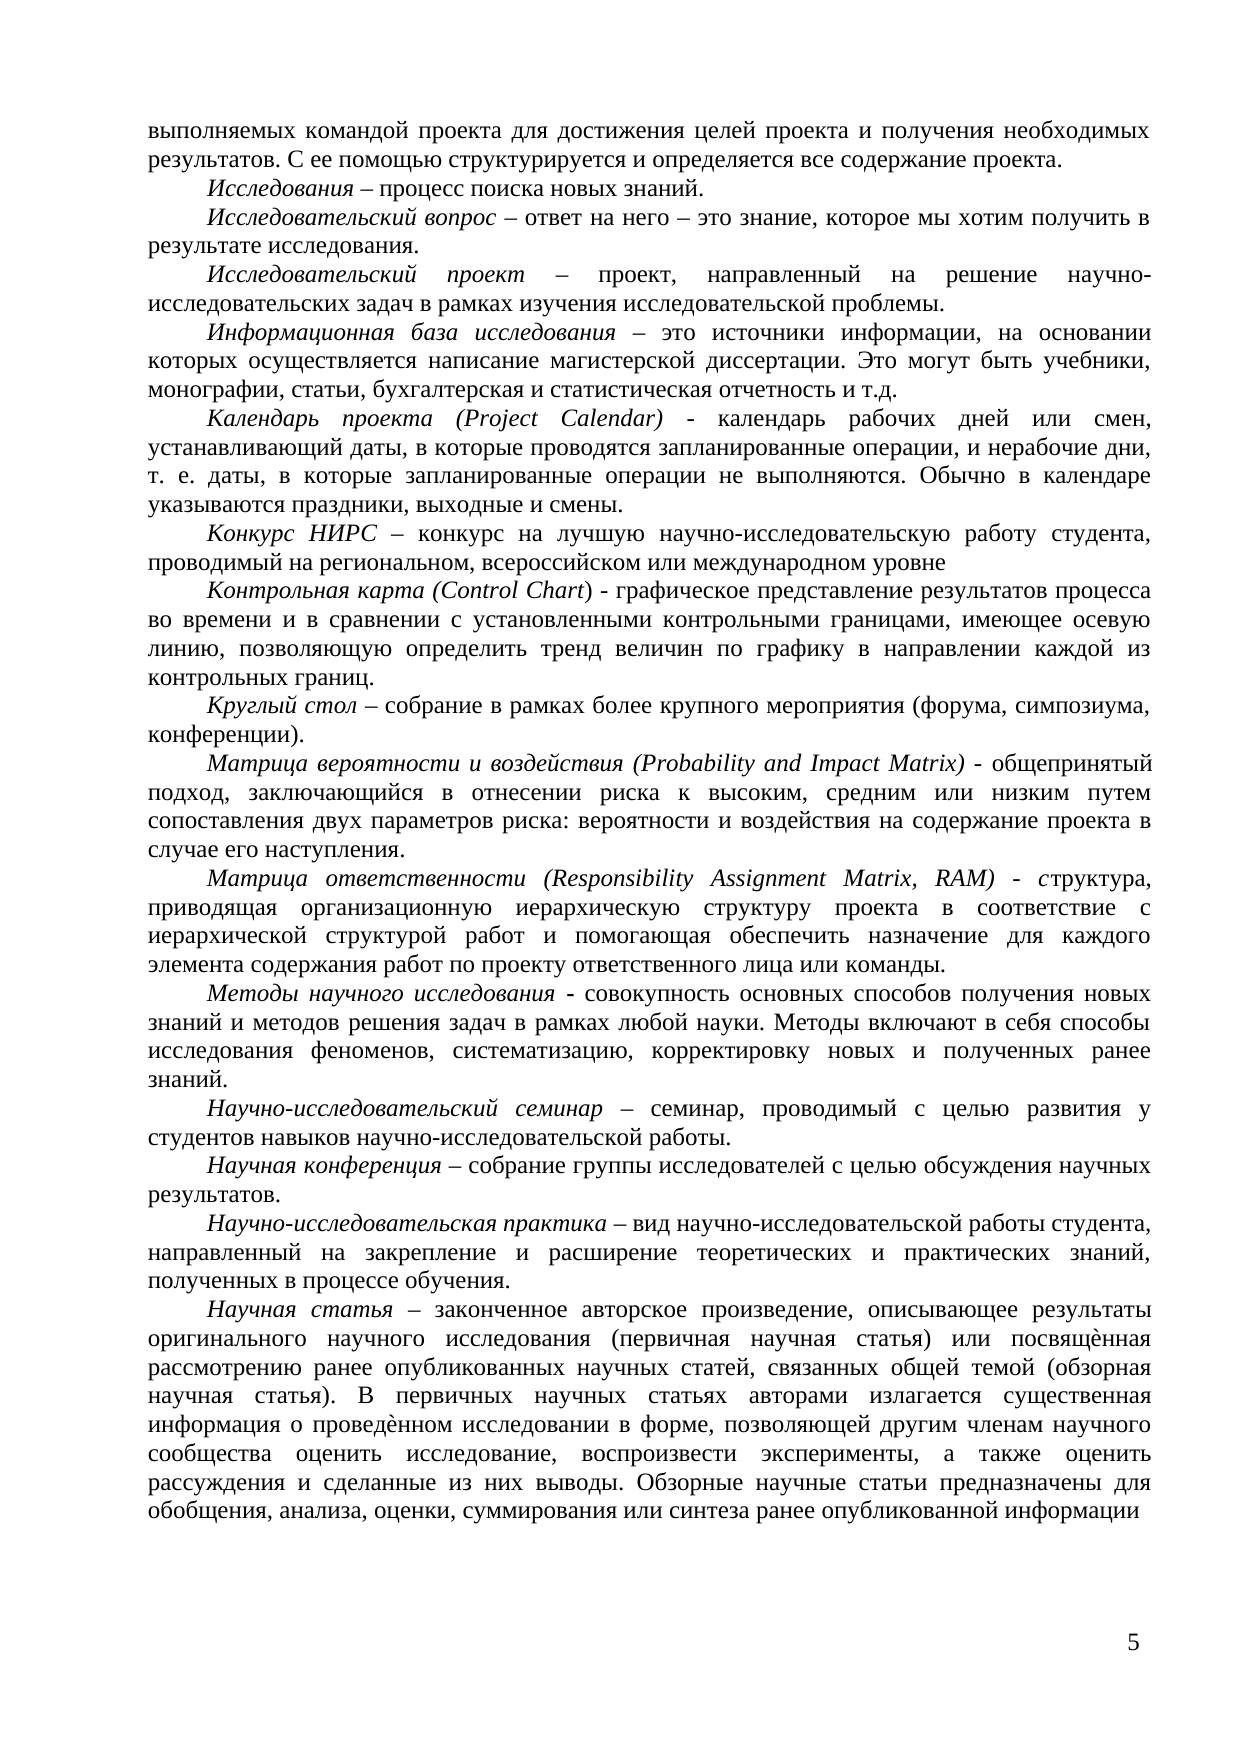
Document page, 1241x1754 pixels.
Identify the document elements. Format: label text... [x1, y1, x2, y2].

text Календарь проекта (Project Calendar) - календарь рабочих дней или смен, устанавливающий даты, в которые проводятся запланированные операции, и нерабочие дни, т. е. даты, в которые запланированные операции не выполняются. Обычно в календаре указываются праздники, выходные и смены. [148, 403, 1152, 518]
text Контрольная карта (Control Chart) - графическое представление результатов процесса во времени и в сравнении с установленными контрольными границами, имеющее осевую линию, позволяющую определить тренд величин по графику в направлении каждой из контрольных границ. [148, 575, 1151, 690]
text Исследовательский проект – проект, направленный на решение научно- исследовательских задач в рамках изучения исследовательской проблемы. [148, 259, 1152, 317]
text Научно-исследовательский семинар – семинар, проводимый с целью развития у студентов навыков научно-исследовательской работы. [148, 1093, 1152, 1150]
text выполняемых командой проекта для достижения целей проекта и получения необходимых результатов. С ее помощью структурируется и определяется все содержание проекта. [148, 115, 1151, 173]
text Круглый стол – собрание в рамках более крупного мероприятия (форума, симпозиума, конференции). [148, 690, 1151, 748]
text Исследования – процесс поиска новых знаний. [207, 173, 1192, 201]
text Научная статья – законченное авторское произведение, описывающее результаты оригинального научного исследования (первичная научная статья) или посвящѐнная рассмотрению ранее опубликованных научных статей, связанных общей темой (обзорная научная статья). В первичных научных статьях авторами излагается существенная информация о проведѐнном исследовании в форме, позволяющей другим членам научного сообщества оценить исследование, воспроизвести эксперименты, а также оценить рассуждения и сделанные из них выводы. Обзорные научные статьи предназначены для обобщения, анализа, оценки, суммирования или синтеза ранее опубликованной информации [148, 1294, 1152, 1524]
text Методы научного исследования - совокупность основных способов получения новых знаний и методов решения задач в рамках любой науки. Методы включают в себя способы исследования феноменов, систематизацию, корректировку новых и полученных ранее знаний. [148, 978, 1152, 1093]
text Исследовательский вопрос – ответ на него – это знание, которое мы хотим получить в результате исследования. [148, 202, 1151, 259]
text Конкурс НИРС – конкурс на лучшую научно-исследовательскую работу студента, проводимый на региональном, всероссийском или международном уровне [148, 518, 1152, 575]
text Научно-исследовательская практика – вид научно-исследовательской работы студента, направленный на закрепление и расширение теоретических и практических знаний, полученных в процессе обучения. [148, 1208, 1152, 1294]
text Научная конференция – собрание группы исследователей с целью обсуждения научных результатов. [148, 1150, 1152, 1208]
text Матрица ответственности (Responsibility Assignment Matrix, RAM) - структура, приводящая организационную иерархическую структуру проекта в соответствие с иерархической структурой работ и помогающая обеспечить назначение для каждого элемента содержания работ по проекту ответственного лица или команды. [148, 863, 1152, 978]
text Информационная база исследования – это источники информации, на основании которых осуществляется написание магистерской диссертации. Это могут быть учебники, монографии, статьи, бухгалтерская и статистическая отчетность и т.д. [148, 317, 1152, 403]
text Матрица вероятности и воздействия (Probability and Impact Matrix) - общепринятый подход, заключающийся в отнесении риска к высоким, средним или низким путем сопоставления двух параметров риска: вероятности и воздействия на содержание проекта в случае его наступления. [148, 748, 1152, 863]
